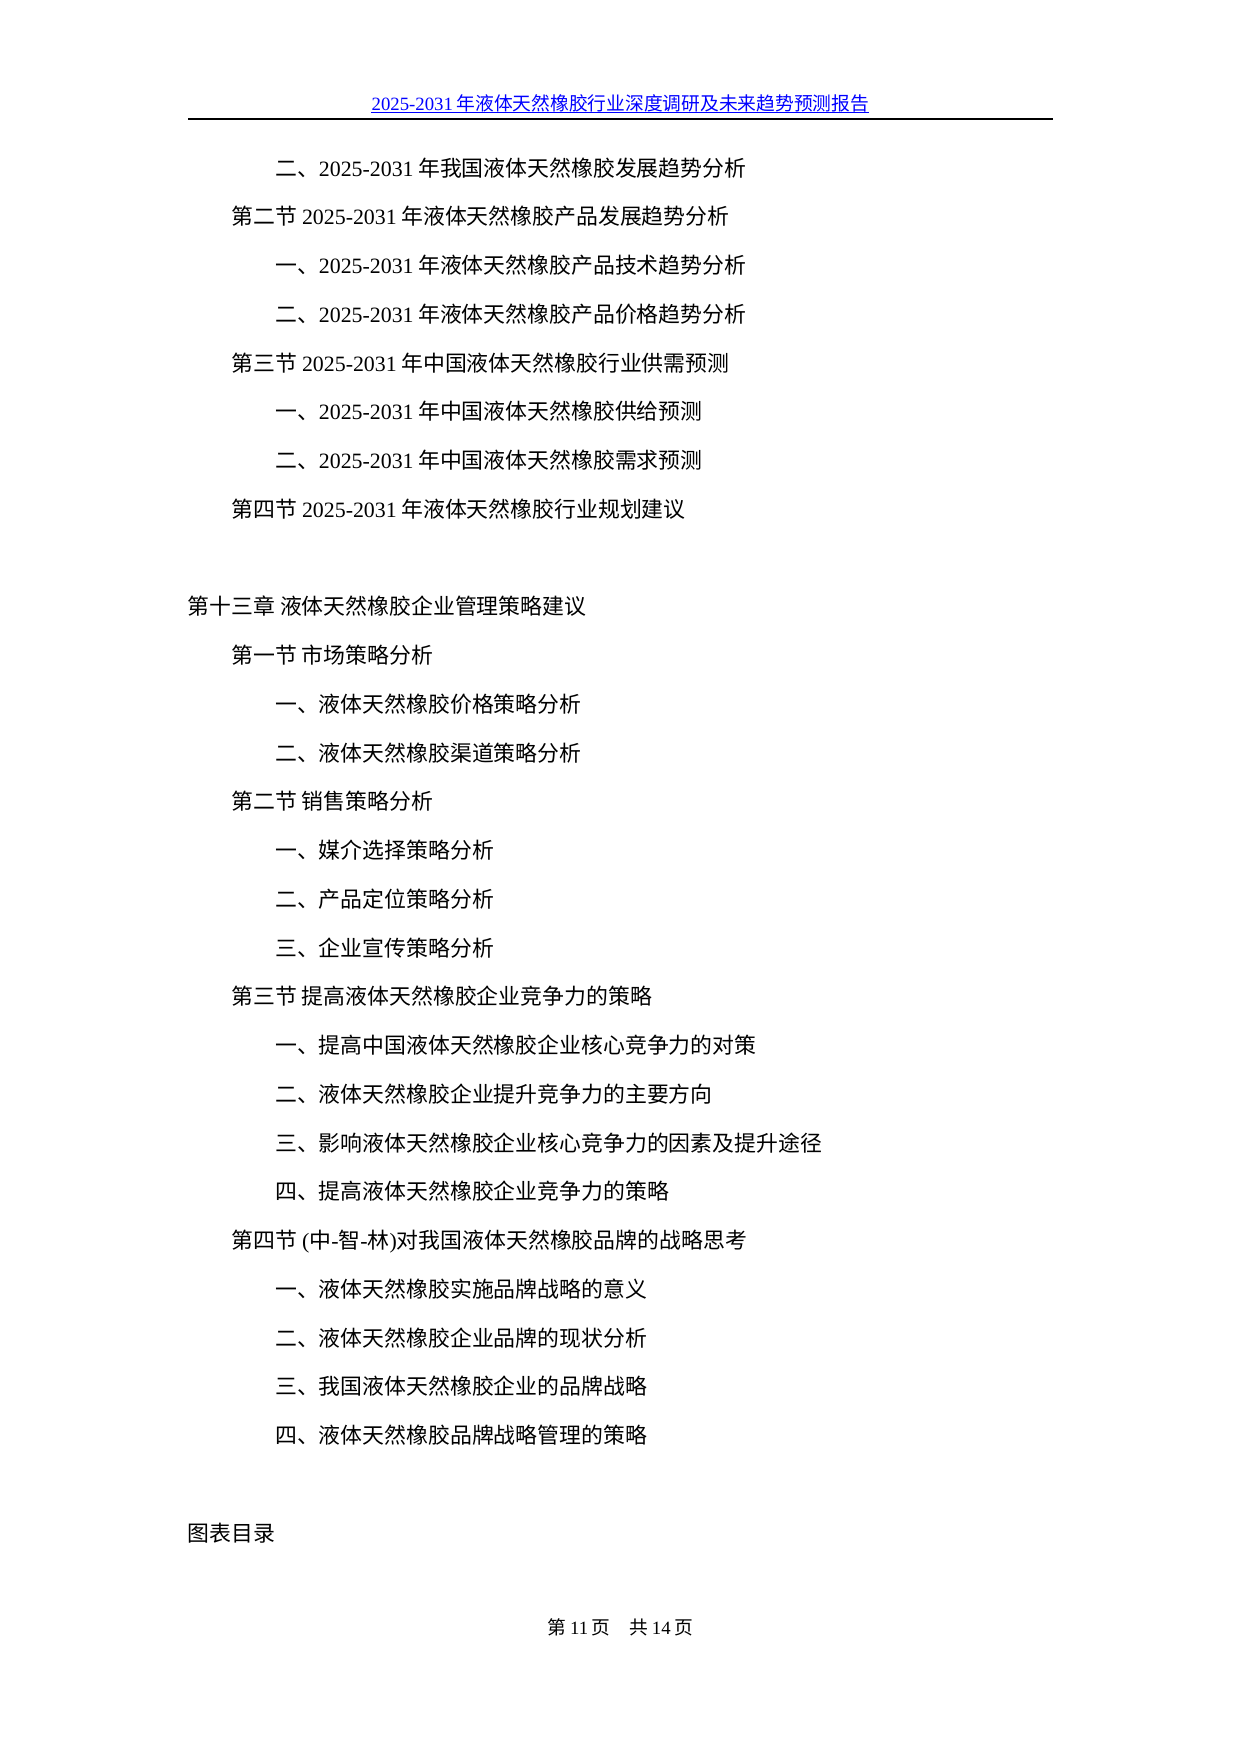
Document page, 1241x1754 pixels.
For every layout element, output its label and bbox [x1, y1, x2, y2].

text [187, 150, 1053, 1548]
